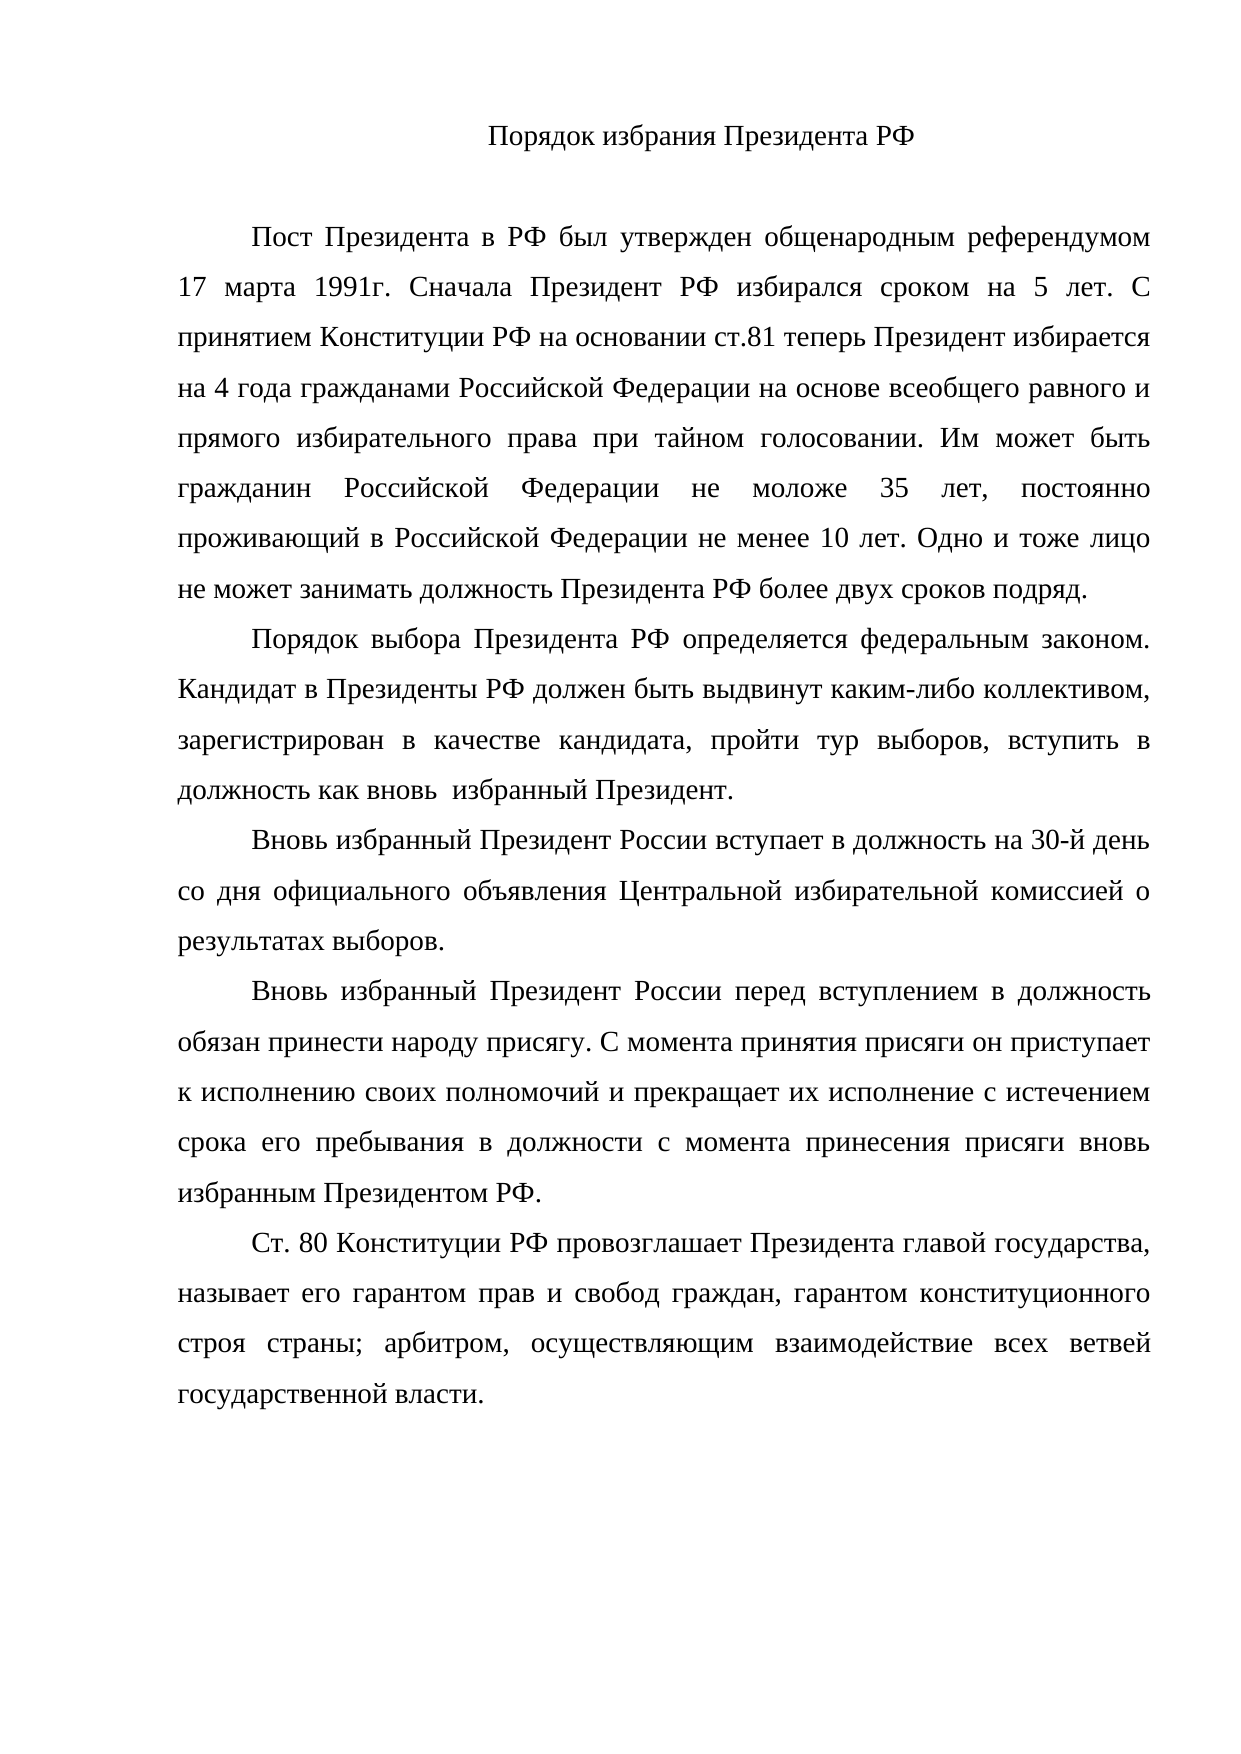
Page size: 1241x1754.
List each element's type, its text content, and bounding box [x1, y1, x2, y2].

text Вновь избранный Президент России перед вступлением в должность обязан принести народу присягу. С момента принятия присяги он приступает к исполнению своих полномочий и прекращает их исполнение с истечением срока его пребывания в должности с момента принесения присяги вновь избранным Президентом РФ. [177, 973, 1152, 1208]
text Ст. 80 Конституции РФ провозглашает Президента главой государства, называет его гарантом прав и свобод граждан, гарантом конституционного строя страны; арбитром, осуществляющим взаимодействие всех ветвей государственной власти. [177, 1225, 1152, 1409]
text Пост Президента в РФ был утвержден общенародным референдумом 17 марта 1991г. Сначала Президент РФ избирался сроком на 5 лет. С принятием Конституции РФ на основании ст.81 теперь Президент избирается на 4 года гражданами Российской Федерации на основе всеобщего равного и прямого избирательного права при тайном голосовании. Им может быть гражданин Российской Федерации не моложе 35 лет, постоянно проживающий в Российской Федерации не менее 10 лет. Одно и тоже лицо не может занимать должность Президента РФ более двух сроков подряд. [177, 219, 1152, 604]
text Порядок избрания Президента РФ [177, 118, 1152, 152]
text Порядок выбора Президента РФ определяется федеральным законом. Кандидат в Президенты РФ должен быть выдвинут каким-либо коллективом, зарегистрирован в качестве кандидата, пройти тур выборов, вступить в должность как вновь избранный Президент. [177, 621, 1152, 806]
text Вновь избранный Президент России вступает в должность на 30-й день со дня официального объявления Центральной избирательной комиссией о результатах выборов. [177, 822, 1152, 957]
